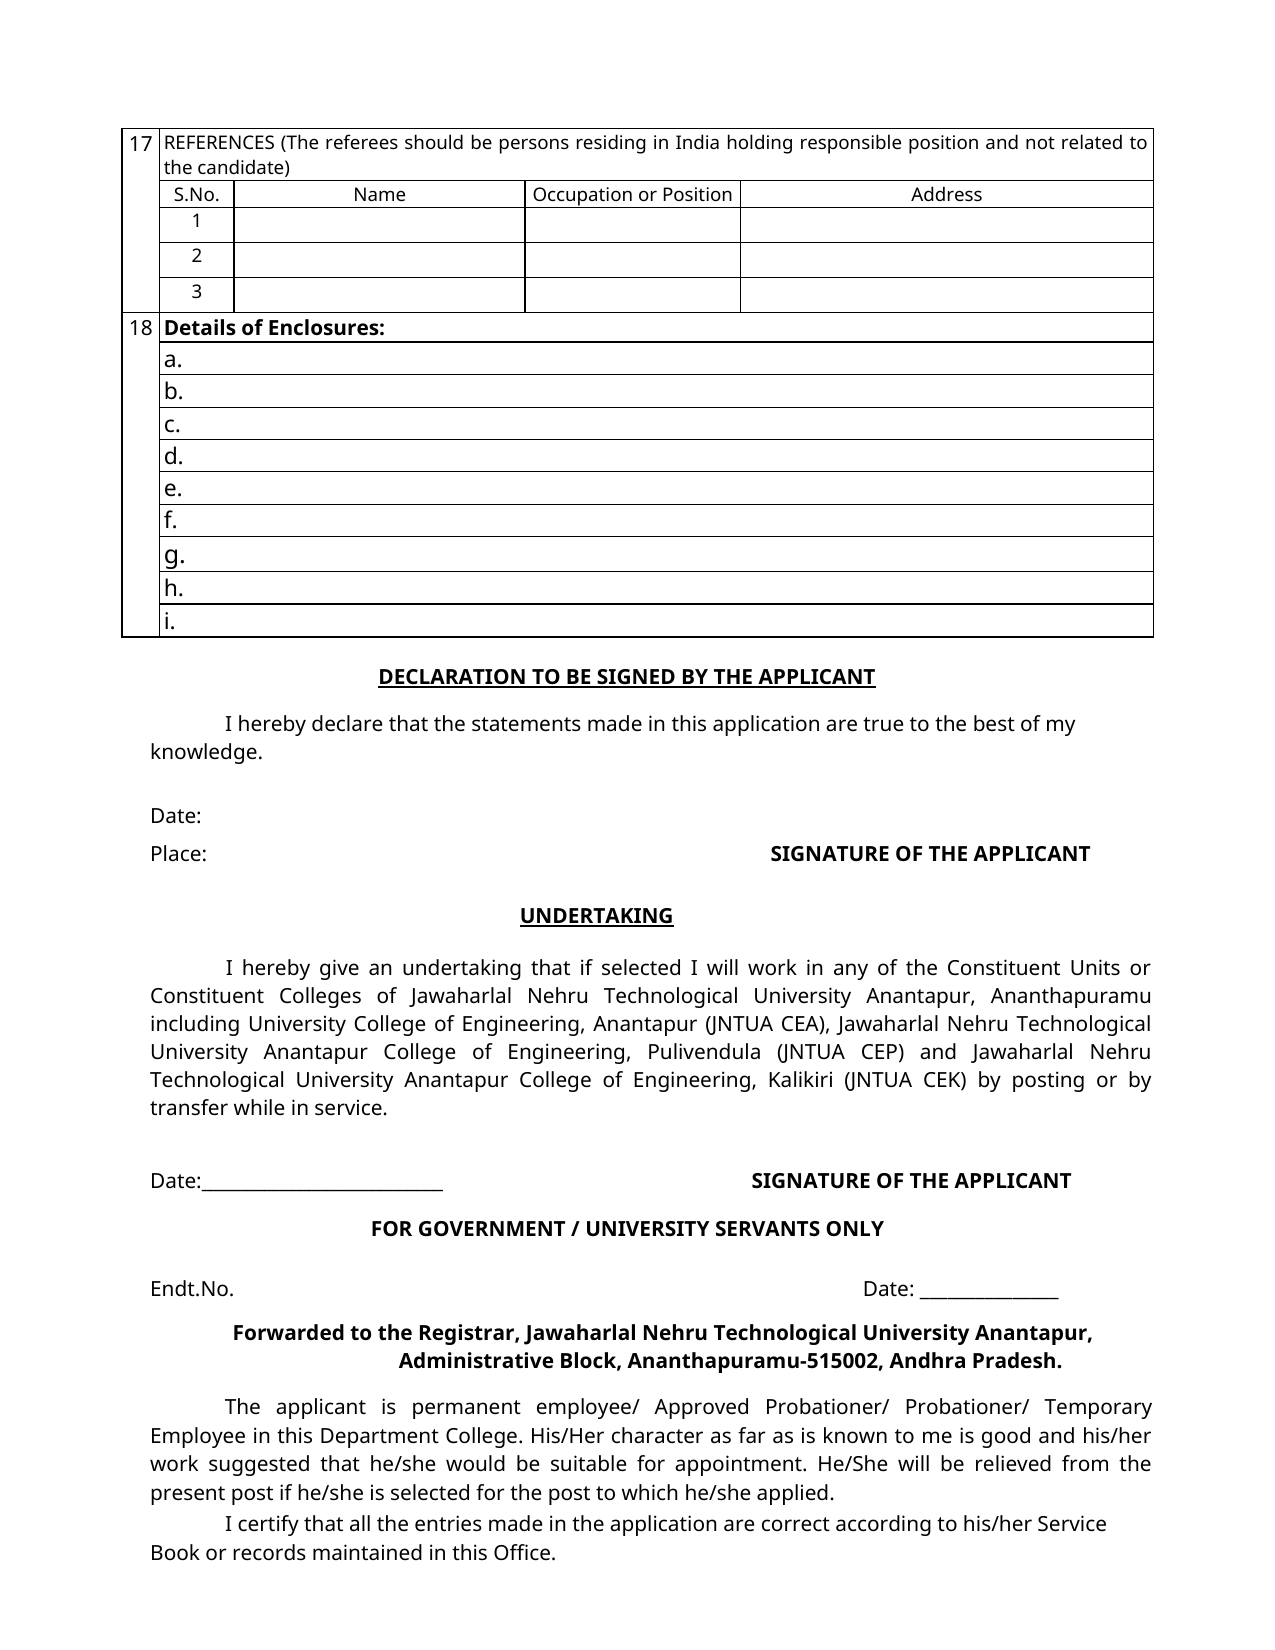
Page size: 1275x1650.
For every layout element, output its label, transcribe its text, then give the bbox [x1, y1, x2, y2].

table_cell [526, 208, 740, 242]
table_cell f. [160, 505, 1153, 536]
text Forwarded to the Registrar, Jawaharlal Nehru Technological University Anantapur, Administrative Block, Ananthapuramu-515002, Andhra Pradesh. [232, 1318, 1153, 1374]
table_cell [235, 278, 524, 312]
table_cell [526, 243, 740, 277]
text Endt.No. Date: _______________ [150, 1274, 1153, 1303]
text I hereby give an undertaking that if selected I will work in any of the Constituent Units or Constituent Colleges of Jawaharlal Nehru Technological University Anantapur, Ananthapuramu including University College of Engineering, Anantapur (JNTUA CEA), Jawaharlal Nehru Technological University Anantapur College of Engineering, Pulivendula (JNTUA CEP) and Jawaharlal Nehru Technological University Anantapur College of Engineering, Kalikiri (JNTUA CEK) by posting or by transfer while in service. [150, 953, 1153, 1121]
table_cell [741, 278, 1153, 312]
table_header 17 [123, 129, 159, 312]
table_cell 18 [123, 313, 159, 636]
table_cell [741, 243, 1153, 277]
table_cell S.No. [160, 181, 233, 207]
table_cell 1 [160, 208, 233, 242]
table_cell Details of Enclosures: [160, 313, 1153, 341]
table_cell Name [235, 181, 524, 207]
text FOR GOVERNMENT / UNIVERSITY SERVANTS ONLY [150, 1214, 1104, 1242]
table_cell h. [160, 572, 1153, 603]
text Date: SIGNATURE OF THE APPLICANT [150, 1166, 1153, 1194]
text Date: [150, 801, 1153, 829]
table_header REFERENCES (The referees should be persons residing in India holding responsible position and not related to the candidate) [160, 129, 1153, 180]
table_cell a. [160, 343, 1153, 374]
text Place: SIGNATURE OF THE APPLICANT [150, 839, 1153, 868]
text I certify that all the entries made in the application are correct according to his/her Service Book or records maintained in this Office. [150, 1509, 1153, 1566]
table_cell [526, 278, 740, 312]
table_cell Address [741, 181, 1153, 207]
table_cell e. [160, 472, 1153, 503]
table_cell [235, 208, 524, 242]
text I hereby declare that the statements made in this application are true to the best of my knowledge. [150, 709, 1153, 766]
table_cell i. [160, 605, 1153, 636]
table_cell c. [160, 408, 1153, 439]
text UNDERTAKING [519, 901, 1153, 930]
table_cell 2 [160, 243, 233, 277]
table_cell [235, 243, 524, 277]
text DECLARATION TO BE SIGNED BY THE APPLICANT [150, 662, 1104, 690]
table_cell Occupation or Position [526, 181, 740, 207]
table_cell g. [160, 537, 1153, 571]
table_cell [741, 208, 1153, 242]
text The applicant is permanent employee/ Approved Probationer/ Probationer/ Temporary Employee in this Department College. His/Her character as far as is known to me is good and his/her work suggested that he/she would be suitable for appointment. He/She will be relieved from the present post if he/she is selected for the post to which he/she applied. [150, 1392, 1153, 1506]
table_cell b. [160, 375, 1153, 407]
table_cell 3 [160, 278, 233, 312]
table_cell d. [160, 440, 1153, 471]
